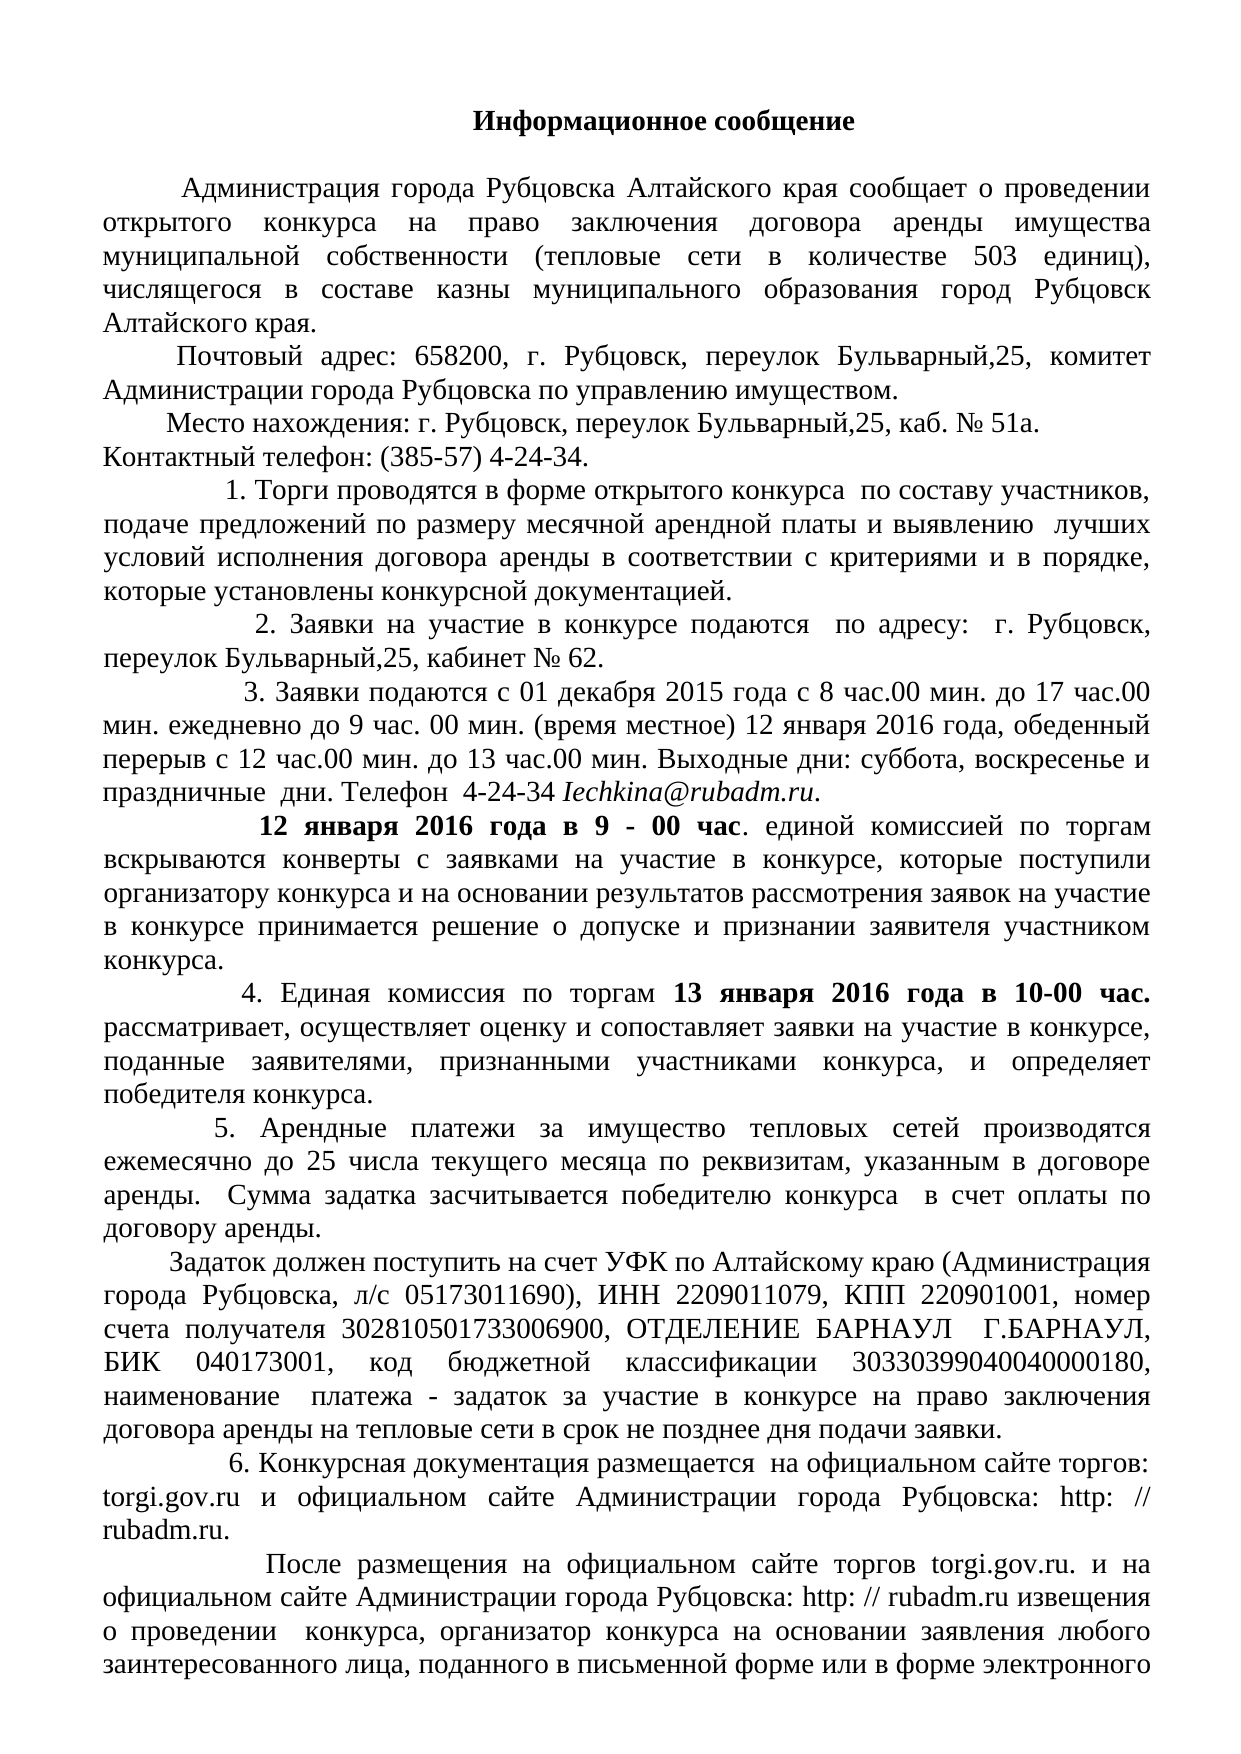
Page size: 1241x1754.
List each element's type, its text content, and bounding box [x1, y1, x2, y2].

text Задаток должен поступить на счет УФК по Алтайскому краю (Администрация города Рубцовска, л/с 05173011690), ИНН 2209011079, КПП 220901001, номер счета получателя 302810501733006900, ОТДЕЛЕНИЕ БАРНАУЛ Г.БАРНАУЛ, БИК 040173001, код бюджетной классификации 30330399040040000180, наименование платежа - задаток за участие в конкурсе на право заключения договора аренды на тепловые сети в срок не позднее дня подачи заявки. [103, 1244, 1152, 1445]
text 2. Заявки на участие в конкурсе подаются по адресу: г. Рубцовск, переулок Бульварный,25, кабинет № 62. [103, 607, 1152, 674]
text 3. Заявки подаются с 01 декабря 2015 года с 8 час.00 мин. до 17 час.00 мин. ежедневно до 9 час. 00 мин. (время местное) 12 января 2016 года, обеденный перерыв с 12 час.00 мин. до 13 час.00 мин. Выходные дни: суббота, воскресенье и праздничные дни. Телефон 4-24-34 Iechkina@rubadm.ru. [102, 674, 1152, 808]
text 4. Единая комиссия по торгам 13 января 2016 года в 10-00 час. рассматривает, осуществляет оценку и сопоставляет заявки на участие в конкурсе, поданные заявителями, признанными участниками конкурса, и определяет победителя конкурса. [103, 976, 1152, 1110]
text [102, 1546, 1152, 1680]
text 6. Конкурсная документация размещается на официальном сайте торгов: torgi.gov.ru и официальном сайте Администрации города Рубцовска: http: // rubadm.ru. [102, 1445, 1152, 1546]
text Место нахождения: г. Рубцовск, переулок Бульварный,25, каб. № 51а. Контактный телефон: (385-57) 4-24-34. [102, 405, 1152, 472]
text Администрация города Рубцовска Алтайского края сообщает о проведении открытого конкурса на право заключения договора аренды имущества муниципальной собственности (тепловые сети в количестве 503 единиц), числящегося в составе казны муниципального образования город Рубцовск Алтайского края. [102, 171, 1152, 338]
text 5. Арендные платежи за имущество тепловых сетей производятся ежемесячно до 25 числа текущего месяца по реквизитам, указанным в договоре аренды. Сумма задатка засчитывается победителю конкурса в счет оплаты по договору аренды. [103, 1110, 1152, 1244]
text Информационное сообщение [158, 103, 1152, 137]
text Почтовый адрес: . Рубцовск, переулок Бульварный,25, комитет Администрации города Рубцовска по управлению имуществом. [102, 338, 1152, 405]
text 12 января 2016 года в 9 - 00 час. единой комиссией по торгам вскрываются конверты с заявками на участие в конкурсе, которые поступили организатору конкурса и на основании результатов рассмотрения заявок на участие в конкурсе принимается решение о допуске и признании заявителя участником конкурса. [103, 808, 1152, 976]
text 1. Торги проводятся в форме открытого конкурса по составу участников, подаче предложений по размеру месячной арендной платы и выявлению лучших условий исполнения договора аренды в соответствии с критериями и в порядке, которые установлены конкурсной документацией. [103, 472, 1152, 607]
